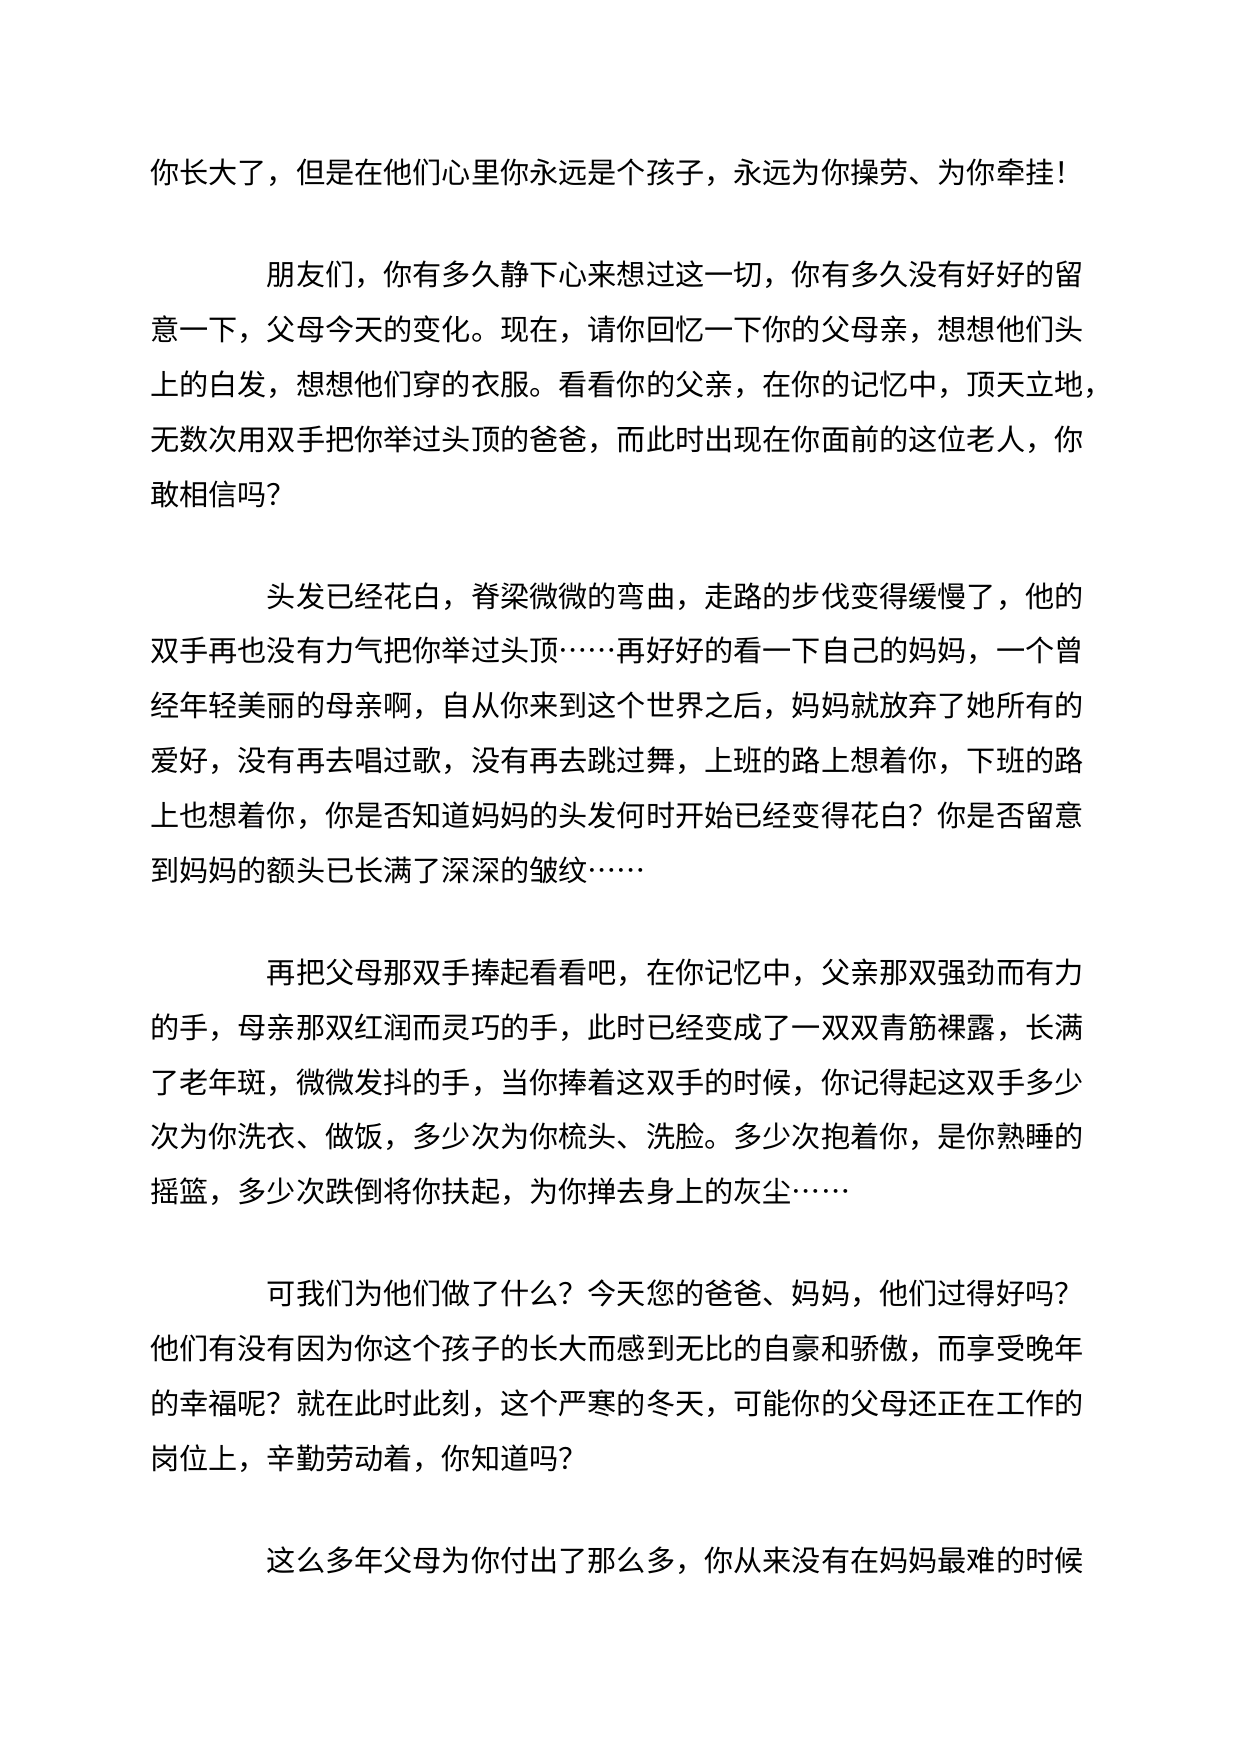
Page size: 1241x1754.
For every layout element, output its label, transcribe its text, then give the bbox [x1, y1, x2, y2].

text 再把父母那双手捧起看看吧，在你记忆中，父亲那双强劲而有力的手，母亲那双红润而灵巧的手，此时已经变成了一双双青筋裸露，长满了老年斑，微微发抖的手，当你捧着这双手的时候，你记得起这双手多少次为你洗衣、做饭，多少次为你梳头、洗脸。多少次抱着你，是你熟睡的摇篮，多少次跌倒将你扶起，为你掸去身上的灰尘…… [150, 949, 1090, 1211]
text 朋友们，你有多久静下心来想过这一切，你有多久没有好好的留意一下，父母今天的变化。现在，请你回忆一下你的父母亲，想想他们头上的白发，想想他们穿的衣服。看看你的父亲，在你的记忆中，顶天立地，无数次用双手把你举过头顶的爸爸，而此时出现在你面前的这位老人，你敢相信吗？ [150, 252, 1090, 514]
text 头发已经花白，脊梁微微的弯曲，走路的步伐变得缓慢了，他的双手再也没有力气把你举过头顶……再好好的看一下自己的妈妈，一个曾经年轻美丽的母亲啊，自从你来到这个世界之后，妈妈就放弃了她所有的爱好，没有再去唱过歌，没有再去跳过舞，上班的路上想着你，下班的路上也想着你，你是否知道妈妈的头发何时开始已经变得花白？你是否留意到妈妈的额头已长满了深深的皱纹…… [150, 573, 1090, 890]
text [150, 1537, 1090, 1579]
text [150, 150, 1090, 192]
text 可我们为他们做了什么？今天您的爸爸、妈妈，他们过得好吗？他们有没有因为你这个孩子的长大而感到无比的自豪和骄傲，而享受晚年的幸福呢？就在此时此刻，这个严寒的冬天，可能你的父母还正在工作的岗位上，辛勤劳动着，你知道吗？ [150, 1271, 1090, 1478]
